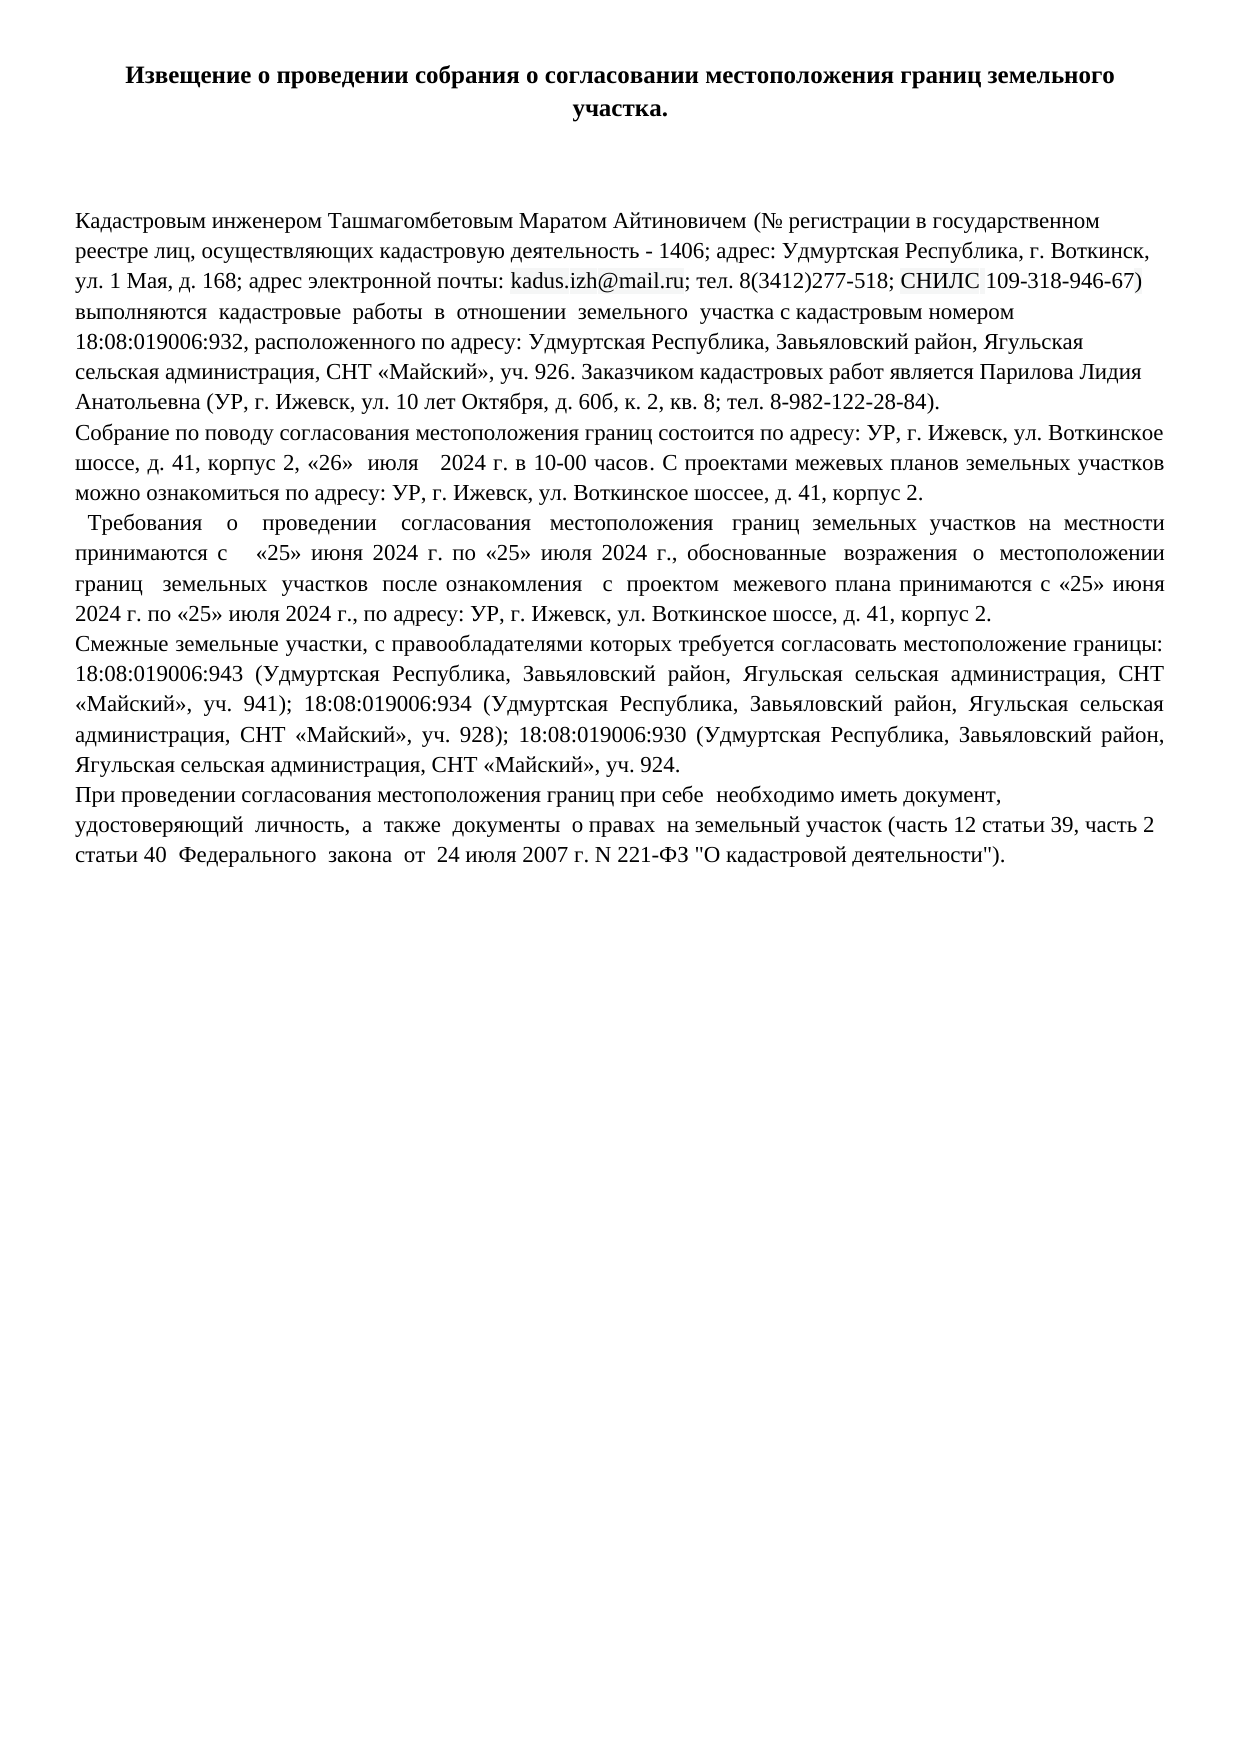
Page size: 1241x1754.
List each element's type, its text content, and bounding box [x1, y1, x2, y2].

text Смежные земельные участки, с правообладателями которых требуется согласовать местоположение границы: 18:08:019006:943 (Удмуртская Республика, Завьяловский район, Ягульская сельская администрация, СНТ «Майский», уч. 941); 18:08:019006:934 (Удмуртская Республика, Завьяловский район, Ягульская сельская администрация, СНТ «Майский», уч. 928); 18:08:019006:930 (Удмуртская Республика, Завьяловский район, Ягульская сельская администрация, СНТ «Майский», уч. 924. [75, 630, 1165, 777]
text Требования о проведении согласования местоположения границ земельных участков на местности принимаются с «25» июня 2024 г. по «25» июля 2024 г., обоснованные возражения о местоположении границ земельных участков после ознакомления с проектом межевого плана принимаются с «25» июня 2024 г. по «25» июля 2024 г., по адресу: УР, г. Ижевск, ул. Воткинское шоссе, д. 41, корпус 2. [75, 509, 1165, 626]
text Собрание по поводу согласования местоположения границ состоится по адресу: УР, г. Ижевск, ул. Воткинское шоссе, д. 41, корпус 2, «26» июля 2024 г. в 10-00 часов. С проектами межевых планов земельных участков можно ознакомиться по адресу: УР, г. Ижевск, ул. Воткинское шоссее, д. 41, корпус 2. [75, 418, 1165, 505]
text Кадастровым инженером Ташмагомбетовым Маратом Айтиновичем (№ регистрации в государственном реестре лиц, осуществляющих кадастровую деятельность - 1406; адрес: Удмуртская Республика, г. Воткинск, ул. 1 Мая, д. 168; адрес электронной почты: kadus.izh@mail.ru; тел. 8(3412)277-518; СНИЛС 109-318-946-67) выполняются кадастровые работы в отношении земельного участка с кадастровым номером 18:08:019006:932, расположенного по адресу: Удмуртская Республика, Завьяловский район, Ягульская сельская администрация, СНТ «Майский», уч. 926. Заказчиком кадастровых работ является Парилова Лидия Анатольевна (УР, г. Ижевск, ул. 10 лет Октября, д. 60б, к. 2, кв. 8; тел. 8-982-122-28-84). [75, 207, 1165, 415]
text При проведении согласования местоположения границ при себе необходимо иметь документ, удостоверяющий личность, а также документы о правах на земельный участок (часть 12 статьи 39, часть 2 статьи 40 Федерального закона от 24 июля 2007 г. N 221-ФЗ "О кадастровой деятельности"). [75, 781, 1165, 868]
text Извещение о проведении собрания о согласовании местоположения границ земельного участка. [75, 60, 1165, 122]
